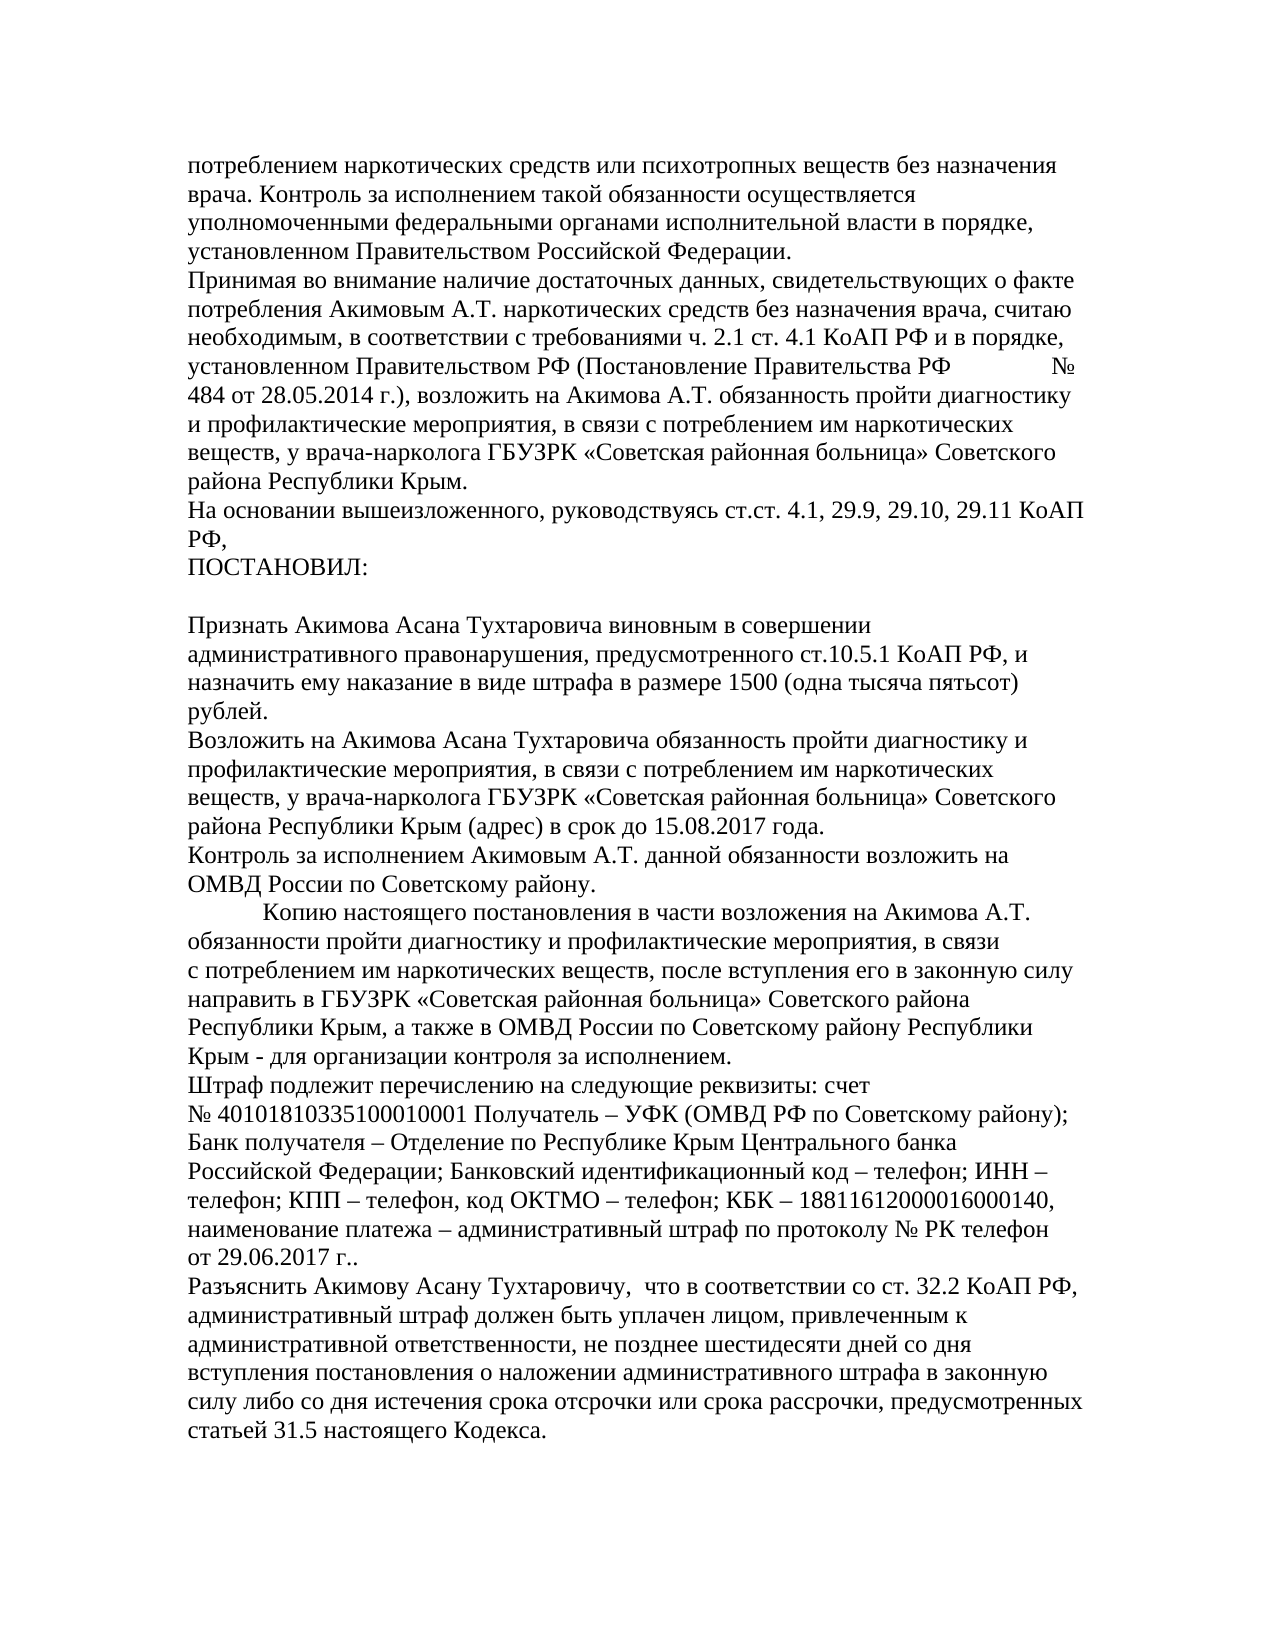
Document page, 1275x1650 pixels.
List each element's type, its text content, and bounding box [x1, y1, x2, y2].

text На основании вышеизложенного, руководствуясь ст.ст. 4.1, 29.9, 29.10, 29.11 КоАП РФ, [187, 495, 1087, 552]
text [187, 150, 1087, 265]
text Возложить на Акимова Асана Тухтаровича обязанность пройти диагностику и профилактические мероприятия, в связи с потреблением им наркотических веществ, у врача-нарколога ГБУЗРК «Советская районная больница» Советского района Республики Крым (адрес) в срок до 15.08.2017 года. [187, 725, 1087, 840]
text Принимая во внимание наличие достаточных данных, свидетельствующих о факте потребления Акимовым А.Т. наркотических средств без назначения врача, считаю необходимым, в соответствии с требованиями ч. 2.1 ст. 4.1 КоАП РФ и в порядке, установленном Правительством РФ (Постановление Правительства РФ № 484 от 28.05.2014 г.), возложить на Акимова А.Т. обязанность пройти диагностику и профилактические мероприятия, в связи с потреблением им наркотических веществ, у врача-нарколога ГБУЗРК «Советская районная больница» Советского района Республики Крым. [187, 265, 1087, 495]
text Копию настоящего постановления в части возложения на Акимова А.Т. обязанности пройти диагностику и профилактические мероприятия, в связи с потреблением им наркотических веществ, после вступления его в законную силу направить в ГБУЗРК «Советская районная больница» Советского района Республики Крым, а также в ОМВД России по Советскому району Республики Крым - для организации контроля за исполнением. [187, 897, 1087, 1070]
text Контроль за исполнением Акимовым А.Т. данной обязанности возложить на ОМВД России по Советскому району. [187, 840, 1087, 897]
text ПОСТАНОВИЛ: [187, 552, 1087, 581]
text Разъяснить Акимову Асану Тухтаровичу, что в соответствии со ст. 32.2 КоАП РФ, административный штраф должен быть уплачен лицом, привлеченным к административной ответственности, не позднее шестидесяти дней со дня вступления постановления о наложении административного штрафа в законную силу либо со дня истечения срока отсрочки или срока рассрочки, предусмотренных статьей 31.5 настоящего Кодекса. [187, 1271, 1087, 1444]
text Штраф подлежит перечислению на следующие реквизиты: счет № 40101810335100010001 Получатель – УФК (ОМВД РФ по Советскому району); Банк получателя – Отделение по Республике Крым Центрального банка Российской Федерации; Банковский идентификационный код – телефон; ИНН – телефон; КПП – телефон, код ОКТМО – телефон; КБК – 18811612000016000140, наименование платежа – административный штраф по протоколу № РК телефон от 29.06.2017 г.. [187, 1070, 1087, 1271]
text Признать Акимова Асана Тухтаровича виновным в совершении административного правонарушения, предусмотренного ст.10.5.1 КоАП РФ, и назначить ему наказание в виде штрафа в размере 1500 (одна тысяча пятьсот) рублей. [187, 610, 1087, 725]
